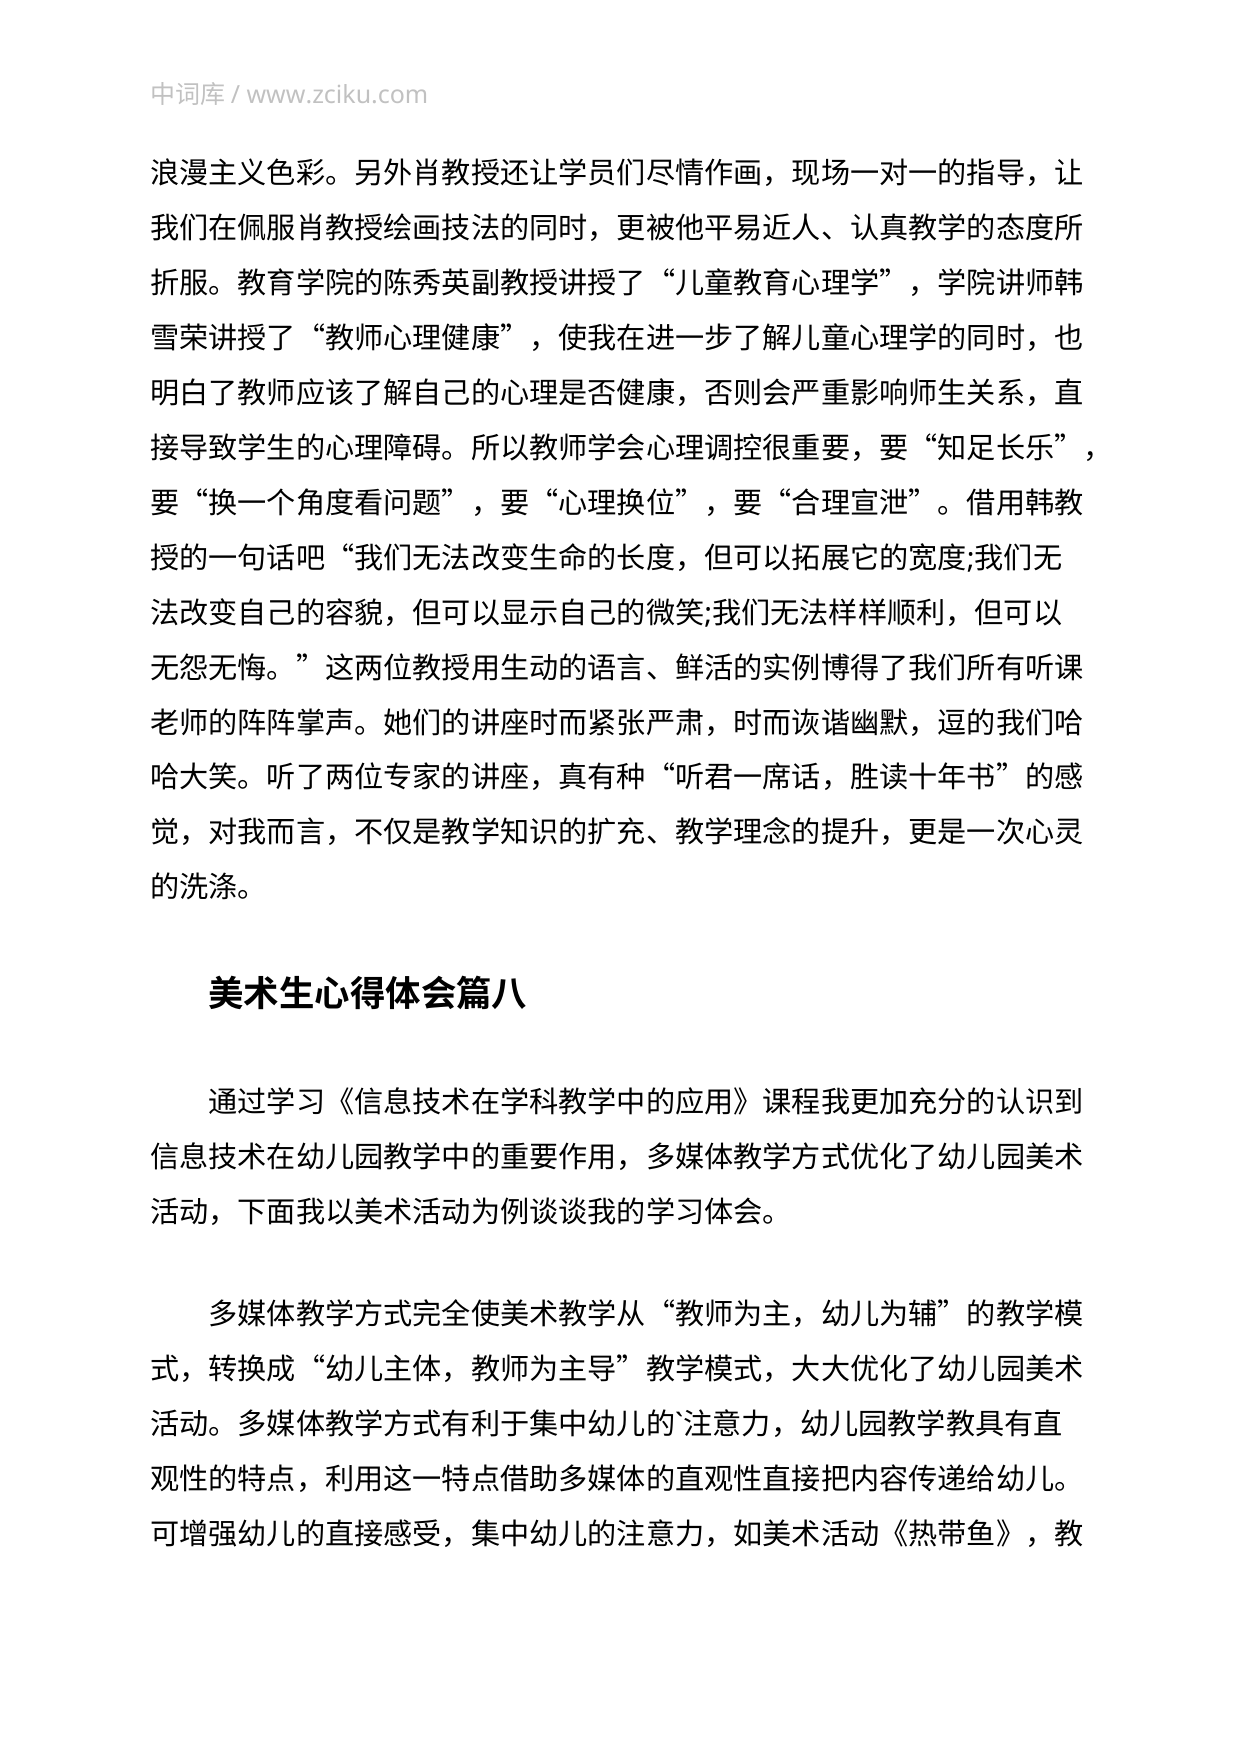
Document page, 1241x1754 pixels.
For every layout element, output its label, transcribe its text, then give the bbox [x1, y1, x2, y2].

text 美术生心得体会篇八 [150, 966, 1090, 1017]
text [150, 150, 1090, 906]
text 通过学习《信息技术在学科教学中的应用》课程我更加充分的认识到信息技术在幼儿园教学中的重要作用，多媒体教学方式优化了幼儿园美术活动，下面我以美术活动为例谈谈我的学习体会。 [150, 1079, 1090, 1231]
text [150, 1291, 1090, 1553]
